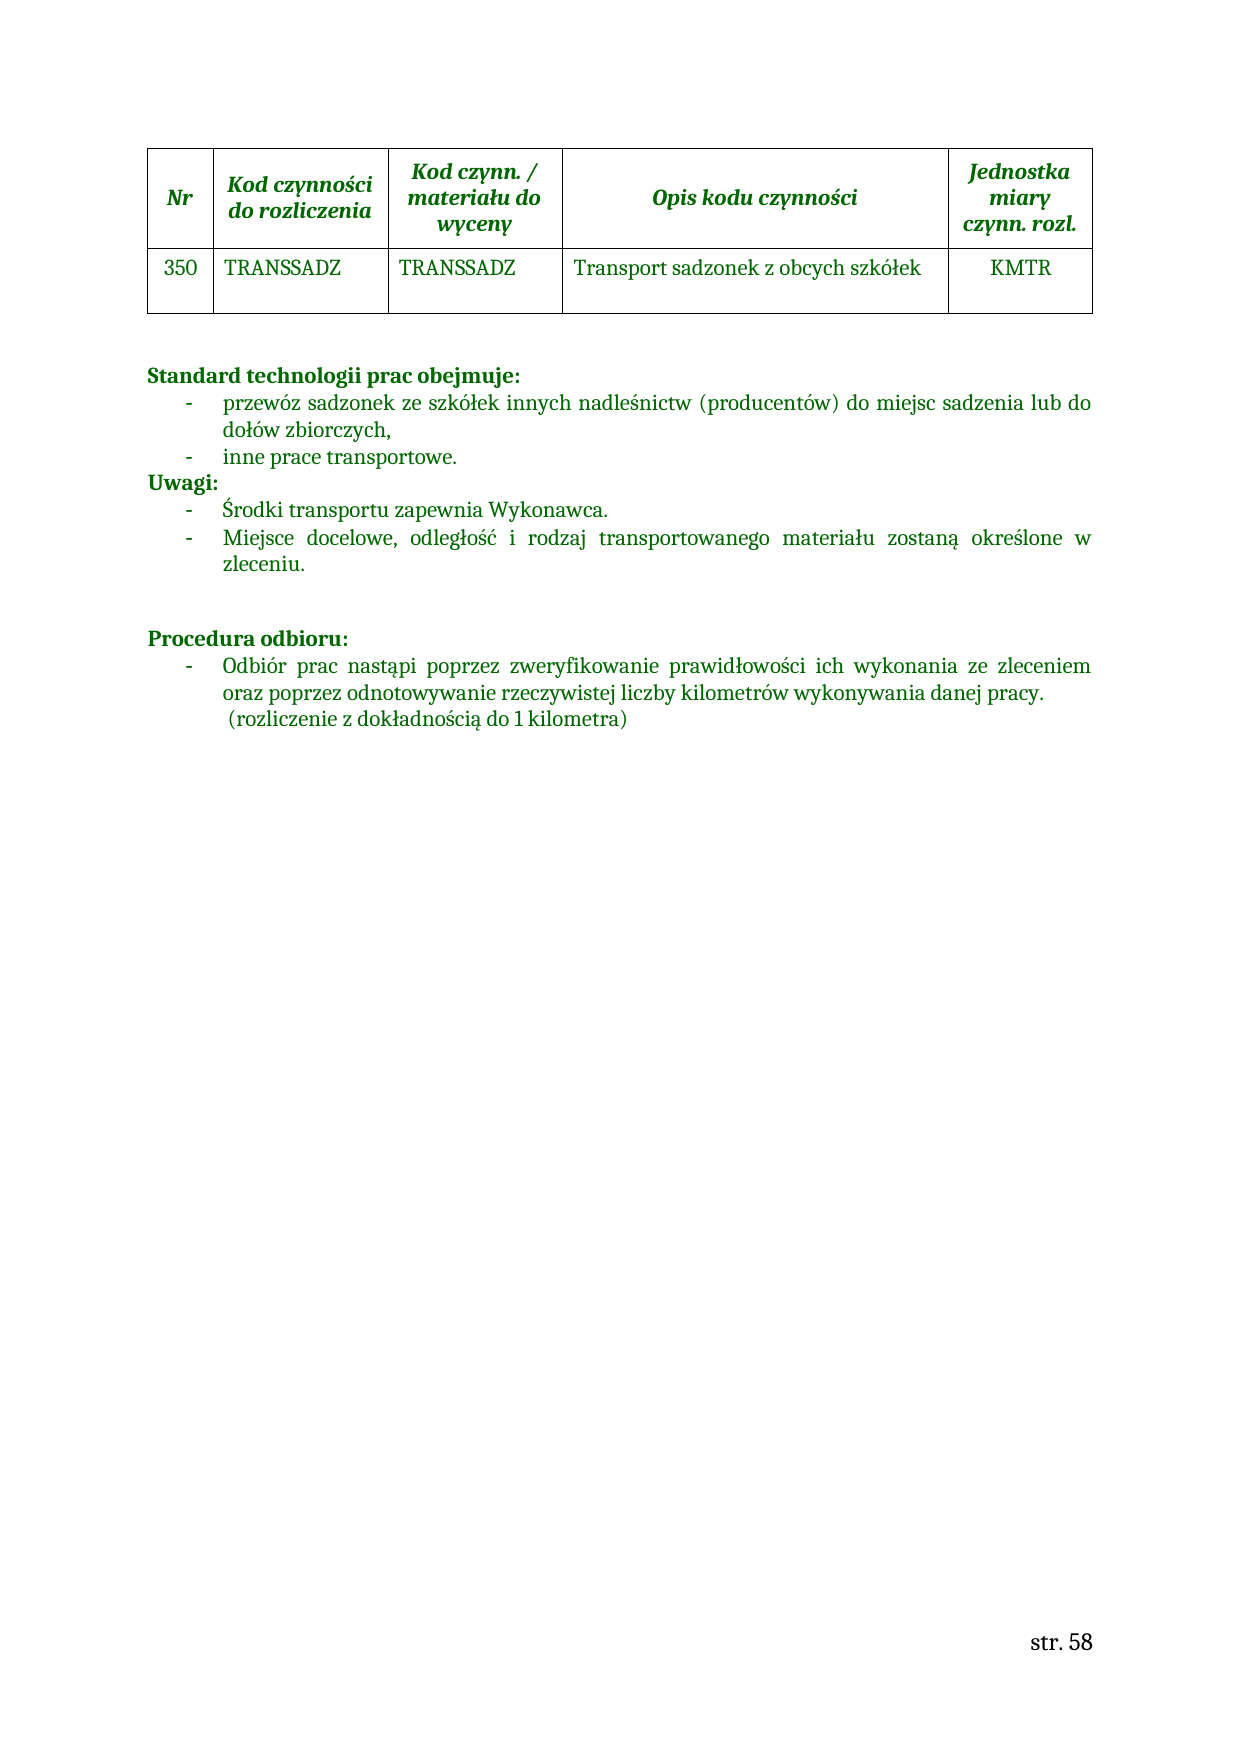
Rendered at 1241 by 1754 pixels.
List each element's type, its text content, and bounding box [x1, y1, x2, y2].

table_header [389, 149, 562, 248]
list przewóz sadzonek ze szkółek innych nadleśnictw (producentów) do miejsc sadzenia lub do dołów zbiorczych, [185, 389, 1093, 443]
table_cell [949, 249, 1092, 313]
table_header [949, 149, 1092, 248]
list Środki transportu zapewnia Wykonawca. [185, 496, 1093, 523]
list Odbiór prac nastąpi poprzez zweryfikowanie prawidłowości ich wykonania ze zleceniem oraz poprzez odnotowywanie rzeczywistej liczby kilometrów wykonywania danej pracy. [185, 652, 1093, 706]
text Standard technologii prac obejmuje: [148, 363, 1093, 389]
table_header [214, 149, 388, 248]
list Miejsce docelowe, odległość i rodzaj transportowanego materiału zostaną określone w zleceniu. [185, 523, 1093, 577]
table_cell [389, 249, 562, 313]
text Procedura odbioru: [148, 626, 1093, 652]
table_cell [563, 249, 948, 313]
text (rozliczenie z dokładnością do 1 kilometra) [153, 706, 1093, 732]
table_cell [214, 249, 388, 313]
text Uwagi: [148, 470, 1093, 496]
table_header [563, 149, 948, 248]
list inne prace transportowe. [185, 443, 1093, 470]
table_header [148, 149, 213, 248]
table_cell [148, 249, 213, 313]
